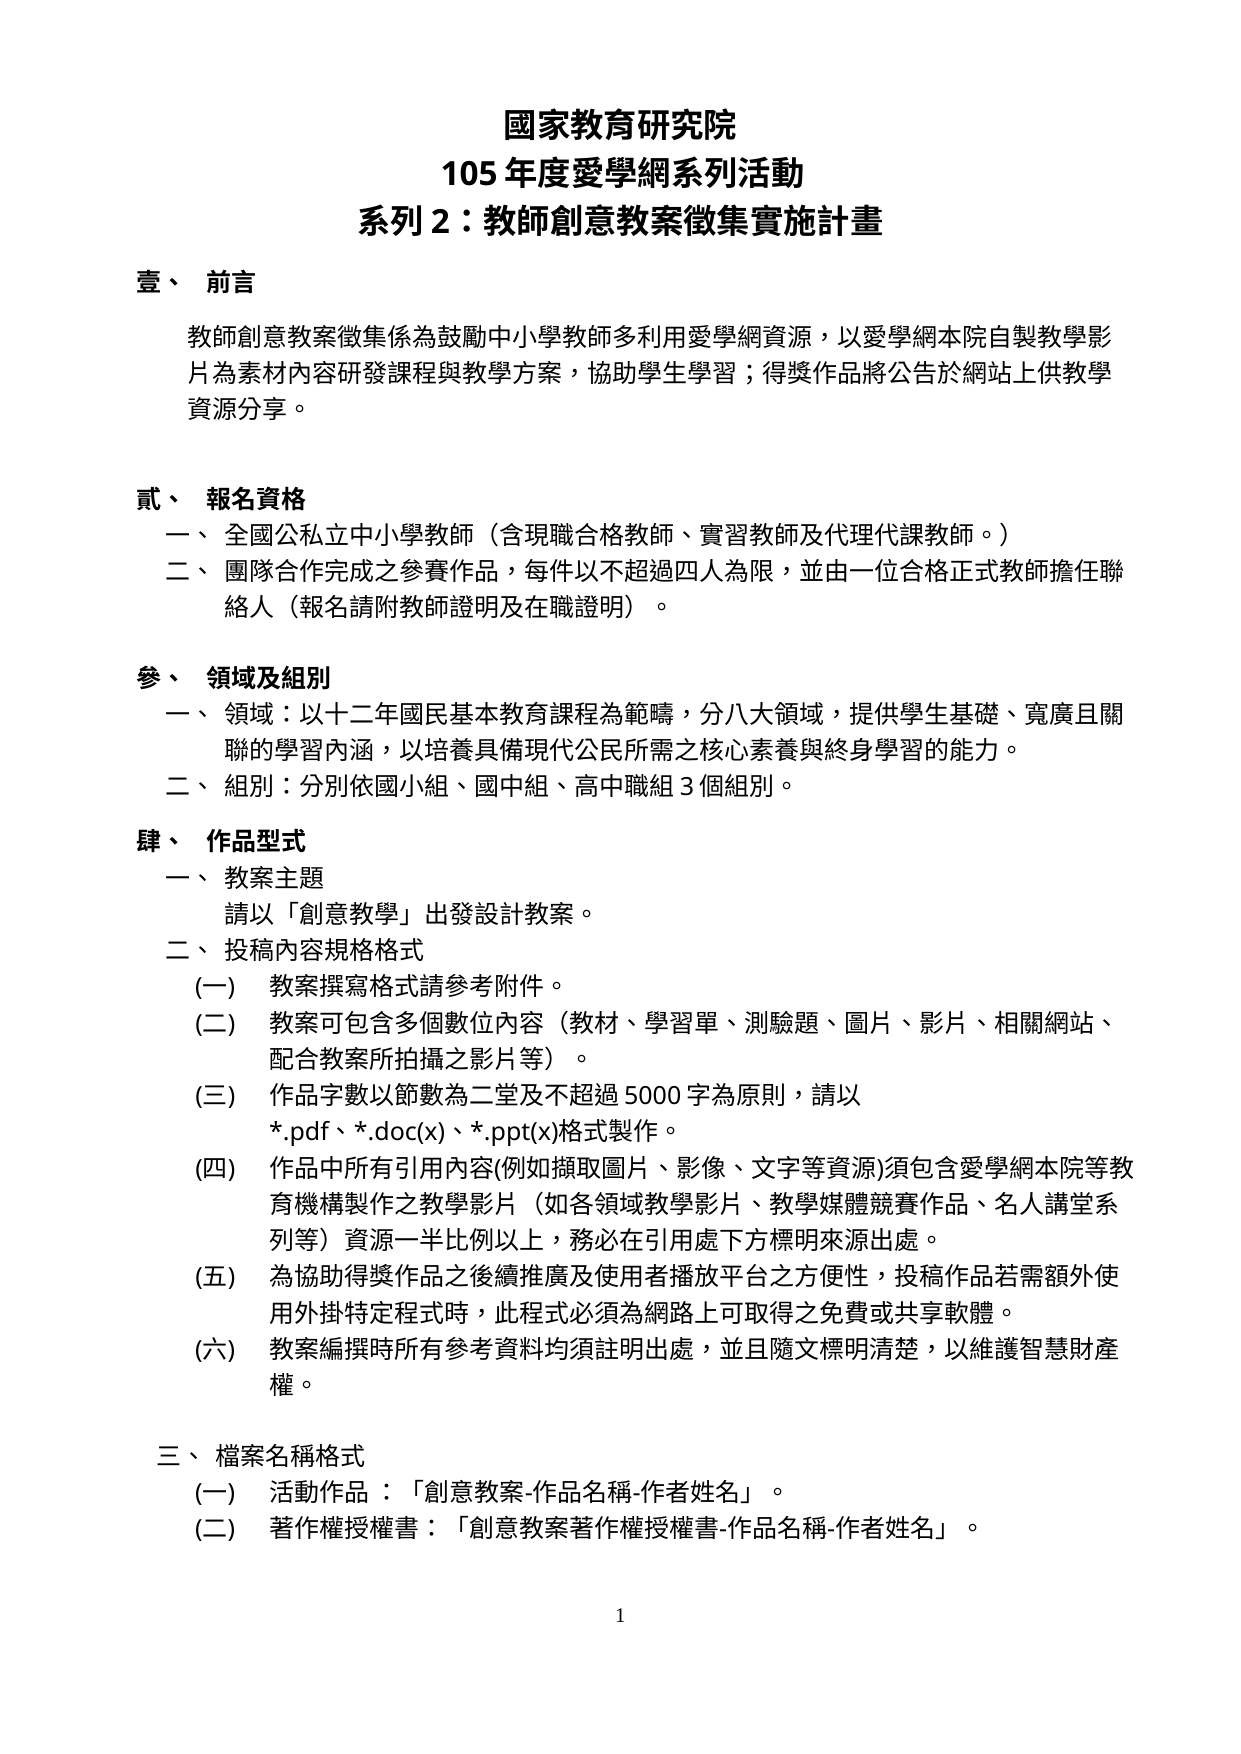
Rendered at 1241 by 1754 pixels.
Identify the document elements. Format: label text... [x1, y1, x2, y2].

list 作品型式 [136, 822, 1134, 858]
list 領域及組別 [136, 658, 1134, 694]
list 教案撰寫格式請參考附件。 [195, 967, 1134, 1003]
list 報名資格 [136, 479, 1134, 515]
list 請以「創意教學」出發設計教案。 [224, 894, 1134, 931]
list 組別：分別依國小組、國中組、高中職組3個組別。 [166, 767, 1134, 803]
list 投稿內容規格格式 [165, 931, 1134, 967]
list 作品中所有引用內容(例如擷取圖片、影像、文字等資源)須包含愛學網本院等教育機構製作之教學影片（如各領域教學影片、教學媒體競賽作品、名人講堂系列等）資源一半比例以上，務必在引用處下方標明來源出處。 [195, 1148, 1134, 1257]
list 前言 [136, 262, 1134, 299]
list 教案編撰時所有參考資料均須註明出處，並且隨文標明清楚，以維護智慧財產權。 [195, 1329, 1134, 1402]
list 教案主題 [165, 858, 1134, 894]
list 著作權授權書：「創意教案著作權授權書-作品名稱-作者姓名」。 [195, 1508, 1134, 1545]
list 為協助得獎作品之後續推廣及使用者播放平台之方便性，投稿作品若需額外使用外掛特定程式時，此程式必須為網路上可取得之免費或共享軟體。 [195, 1257, 1134, 1329]
list 教案可包含多個數位內容（教材、學習單、測驗題、圖片、影片、相關網站、配合教案所拍攝之影片等）。 [195, 1003, 1134, 1076]
list 全國公私立中小學教師（含現職合格教師、實習教師及代理代課教師。） [166, 515, 1134, 552]
text 系列2：教師創意教案徵集實施計畫 [106, 195, 1134, 244]
list 活動作品 ：「創意教案-作品名稱-作者姓名」。 [195, 1472, 1134, 1508]
list 領域：以十二年國民基本教育課程為範疇，分八大領域，提供學生基礎、寬廣且關聯的學習內涵，以培養具備現代公民所需之核心素養與終身學習的能力。 [166, 694, 1134, 767]
list 團隊合作完成之參賽作品，每件以不超過四人為限，並由一位合格正式教師擔任聯絡人（報名請附教師證明及在職證明）。 [166, 552, 1134, 624]
text 國家教育研究院 [106, 99, 1134, 147]
text 教師創意教案徵集係為鼓勵中小學教師多利用愛學網資源，以愛學網本院自製教學影片為素材內容研發課程與教學方案，協助學生學習；得獎作品將公告於網站上供教學資源分享。 [187, 317, 1134, 426]
text 105年度愛學網系列活動 [69, 147, 1176, 195]
list 檔案名稱格式 [156, 1436, 1134, 1472]
list 作品字數以節數為二堂及不超過5000字為原則，請以*.pdf、*.doc(x)、*.ppt(x)格式製作。 [195, 1076, 1134, 1148]
